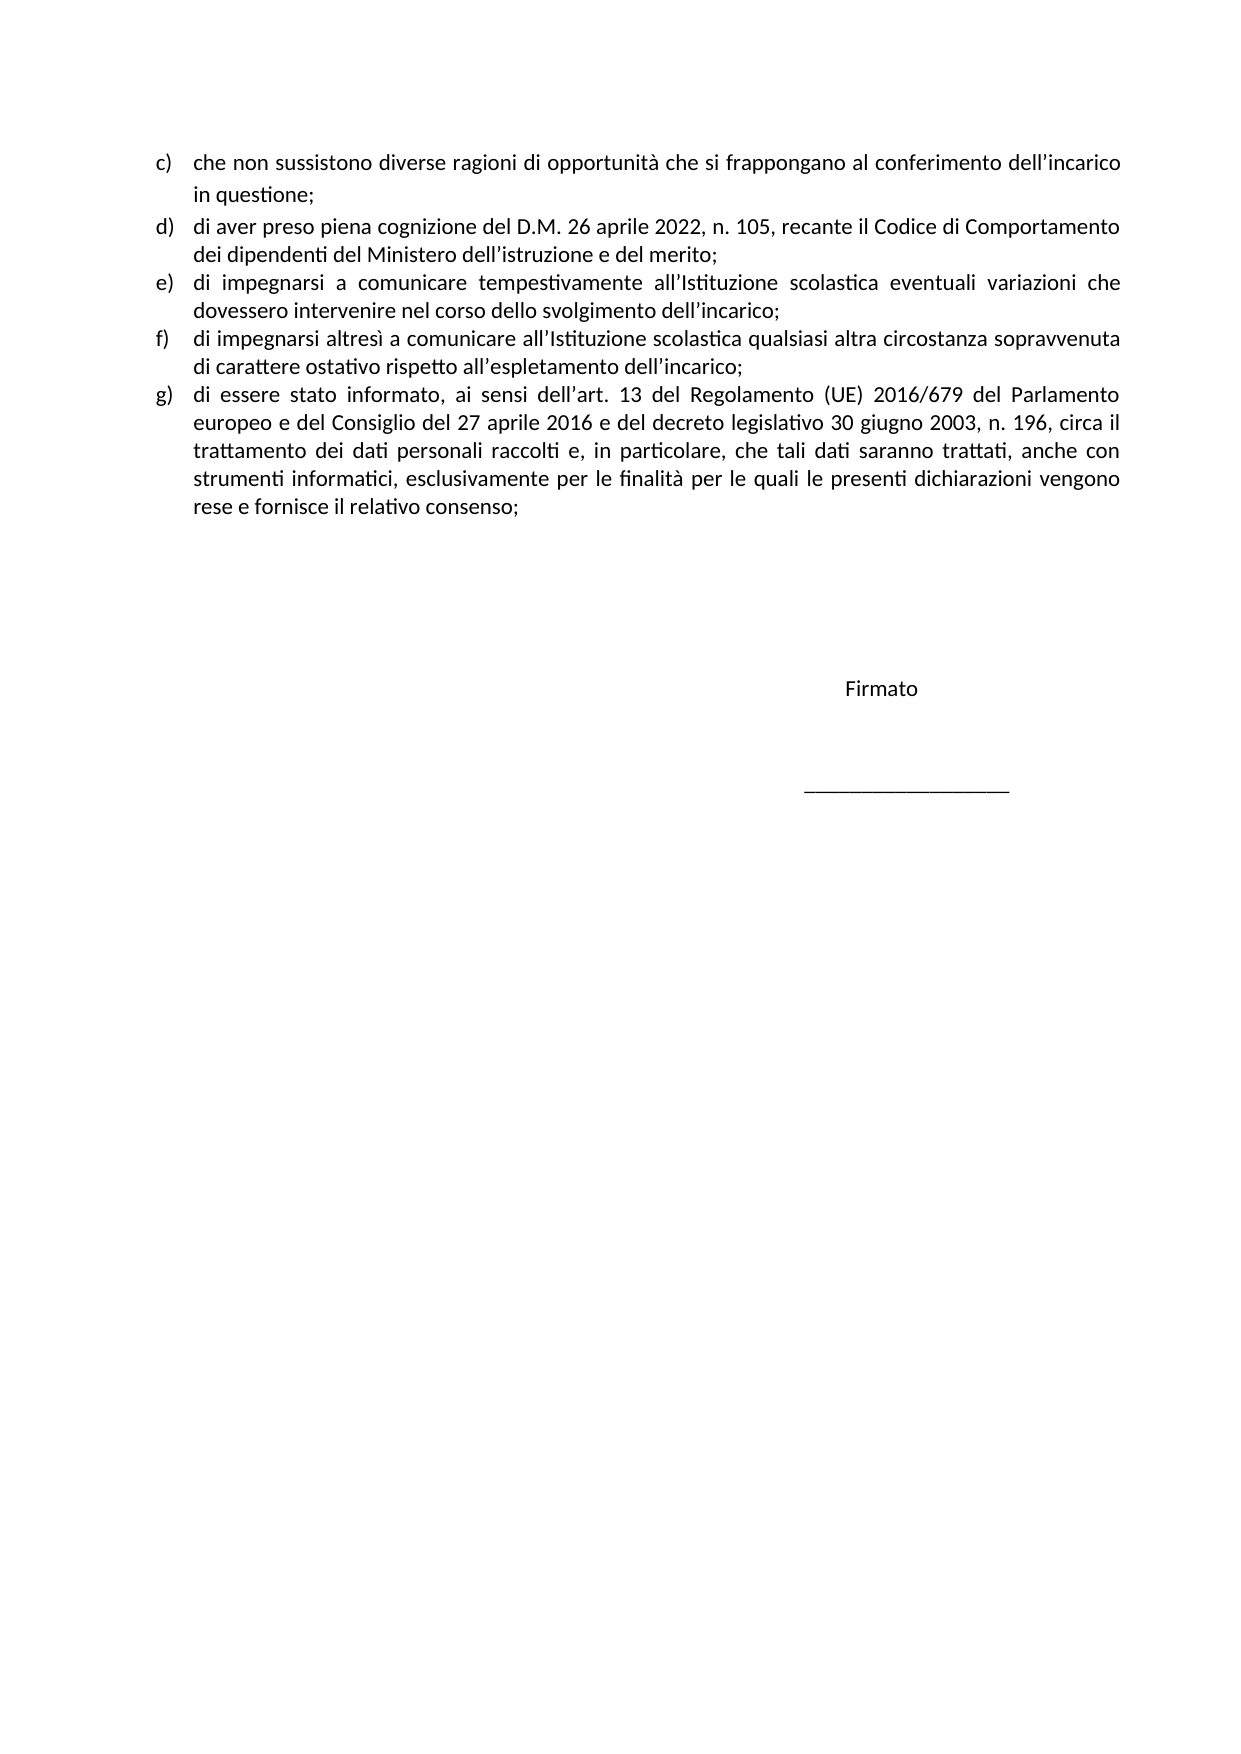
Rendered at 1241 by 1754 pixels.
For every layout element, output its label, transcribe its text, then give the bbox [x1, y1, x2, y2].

list di impegnarsi altresì a comunicare all’Istituzione scolastica qualsiasi altra circostanza sopravvenuta di carattere ostativo rispetto all’espletamento dell’incarico; [156, 324, 1122, 380]
list di impegnarsi a comunicare tempestivamente all’Istituzione scolastica eventuali variazioni che dovessero intervenire nel corso dello svolgimento dell’incarico; [156, 268, 1122, 324]
text __________________ [118, 768, 1122, 796]
list di essere stato informato, ai sensi dell’art. 13 del Regolamento (UE) 2016/679 del Parlamento europeo e del Consiglio del 27 aprile 2016 e del decreto legislativo 30 giugno 2003, n. 196, circa il trattamento dei dati personali raccolti e, in particolare, che tali dati saranno trattati, anche con strumenti informatici, esclusivamente per le finalità per le quali le presenti dichiarazioni vengono rese e fornisce il relativo consenso; [156, 380, 1122, 520]
list di aver preso piena cognizione del D.M. 26 aprile 2022, n. 105, recante il Codice di Comportamento dei dipendenti del Ministero dell’istruzione e del merito; [156, 212, 1122, 268]
list che non sussistono diverse ragioni di opportunità che si frappongano al conferimento dell’incarico in questione; [156, 148, 1122, 208]
text Firmato [118, 674, 1122, 702]
